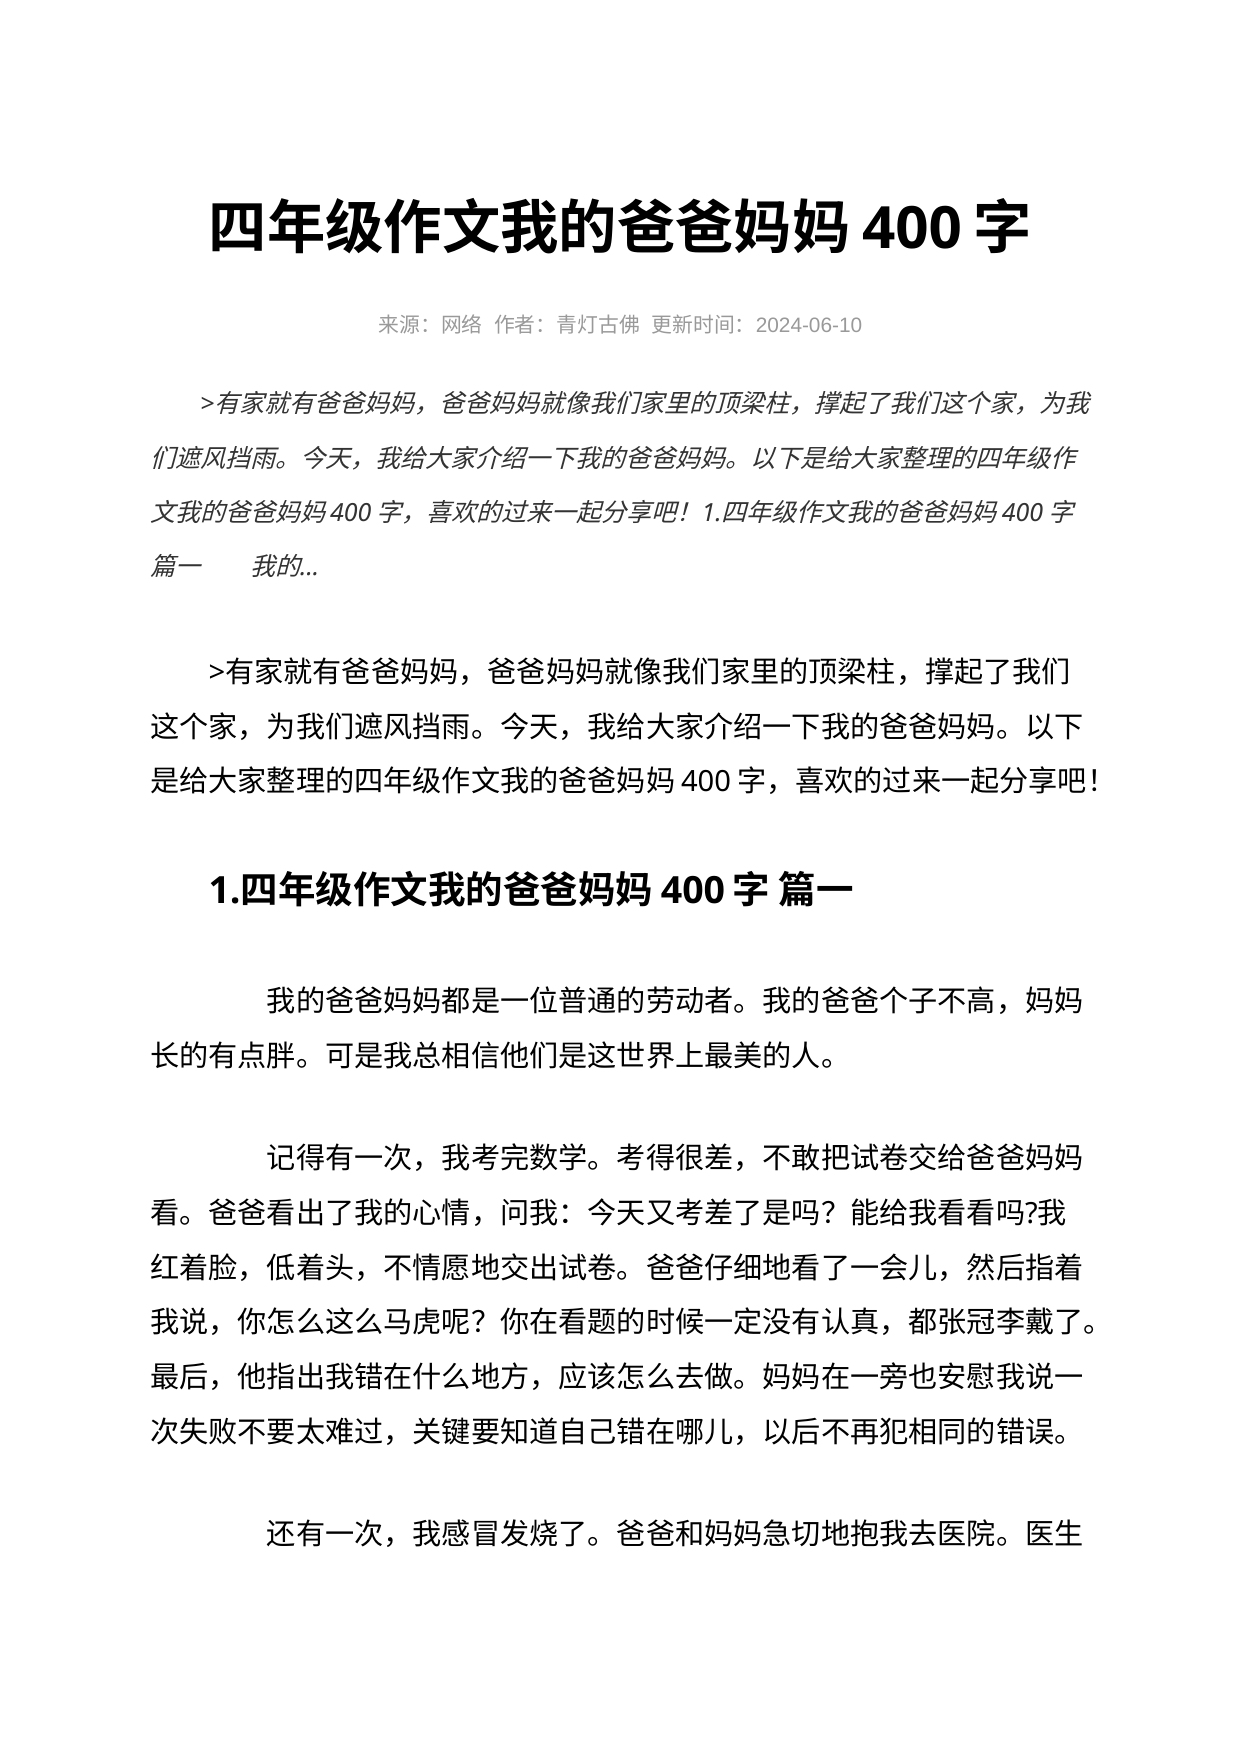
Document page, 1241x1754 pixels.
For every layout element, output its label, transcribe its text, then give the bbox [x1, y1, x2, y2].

text 记得有一次，我考完数学。考得很差，不敢把试卷交给爸爸妈妈看。爸爸看出了我的心情，问我：今天又考差了是吗？能给我看看吗?我红着脸，低着头，不情愿地交出试卷。爸爸仔细地看了一会儿，然后指着我说，你怎么这么马虎呢？你在看题的时候一定没有认真，都张冠李戴了。最后，他指出我错在什么地方，应该怎么去做。妈妈在一旁也安慰我说一次失败不要太难过，关键要知道自己错在哪儿，以后不再犯相同的错误。 [150, 1134, 1090, 1451]
text >有家就有爸爸妈妈，爸爸妈妈就像我们家里的顶梁柱，撑起了我们这个家，为我们遮风挡雨。今天，我给大家介绍一下我的爸爸妈妈。以下是给大家整理的四年级作文我的爸爸妈妈400字，喜欢的过来一起分享吧！1.四年级作文我的爸爸妈妈400字 篇一 我的... [150, 384, 1090, 583]
text >有家就有爸爸妈妈，爸爸妈妈就像我们家里的顶梁柱，撑起了我们这个家，为我们遮风挡雨。今天，我给大家介绍一下我的爸爸妈妈。以下是给大家整理的四年级作文我的爸爸妈妈400字，喜欢的过来一起分享吧！ [150, 648, 1090, 800]
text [150, 1511, 1090, 1553]
subtitle 四年级作文我的爸爸妈妈400字 [150, 181, 1090, 266]
text 我的爸爸妈妈都是一位普通的劳动者。我的爸爸个子不高，妈妈长的有点胖。可是我总相信他们是这世界上最美的人。 [150, 978, 1090, 1075]
text 1.四年级作文我的爸爸妈妈400字 篇一 [150, 860, 1090, 914]
text 来源：网络 作者：青灯古佛 更新时间：2024-06-10 [150, 313, 1090, 337]
